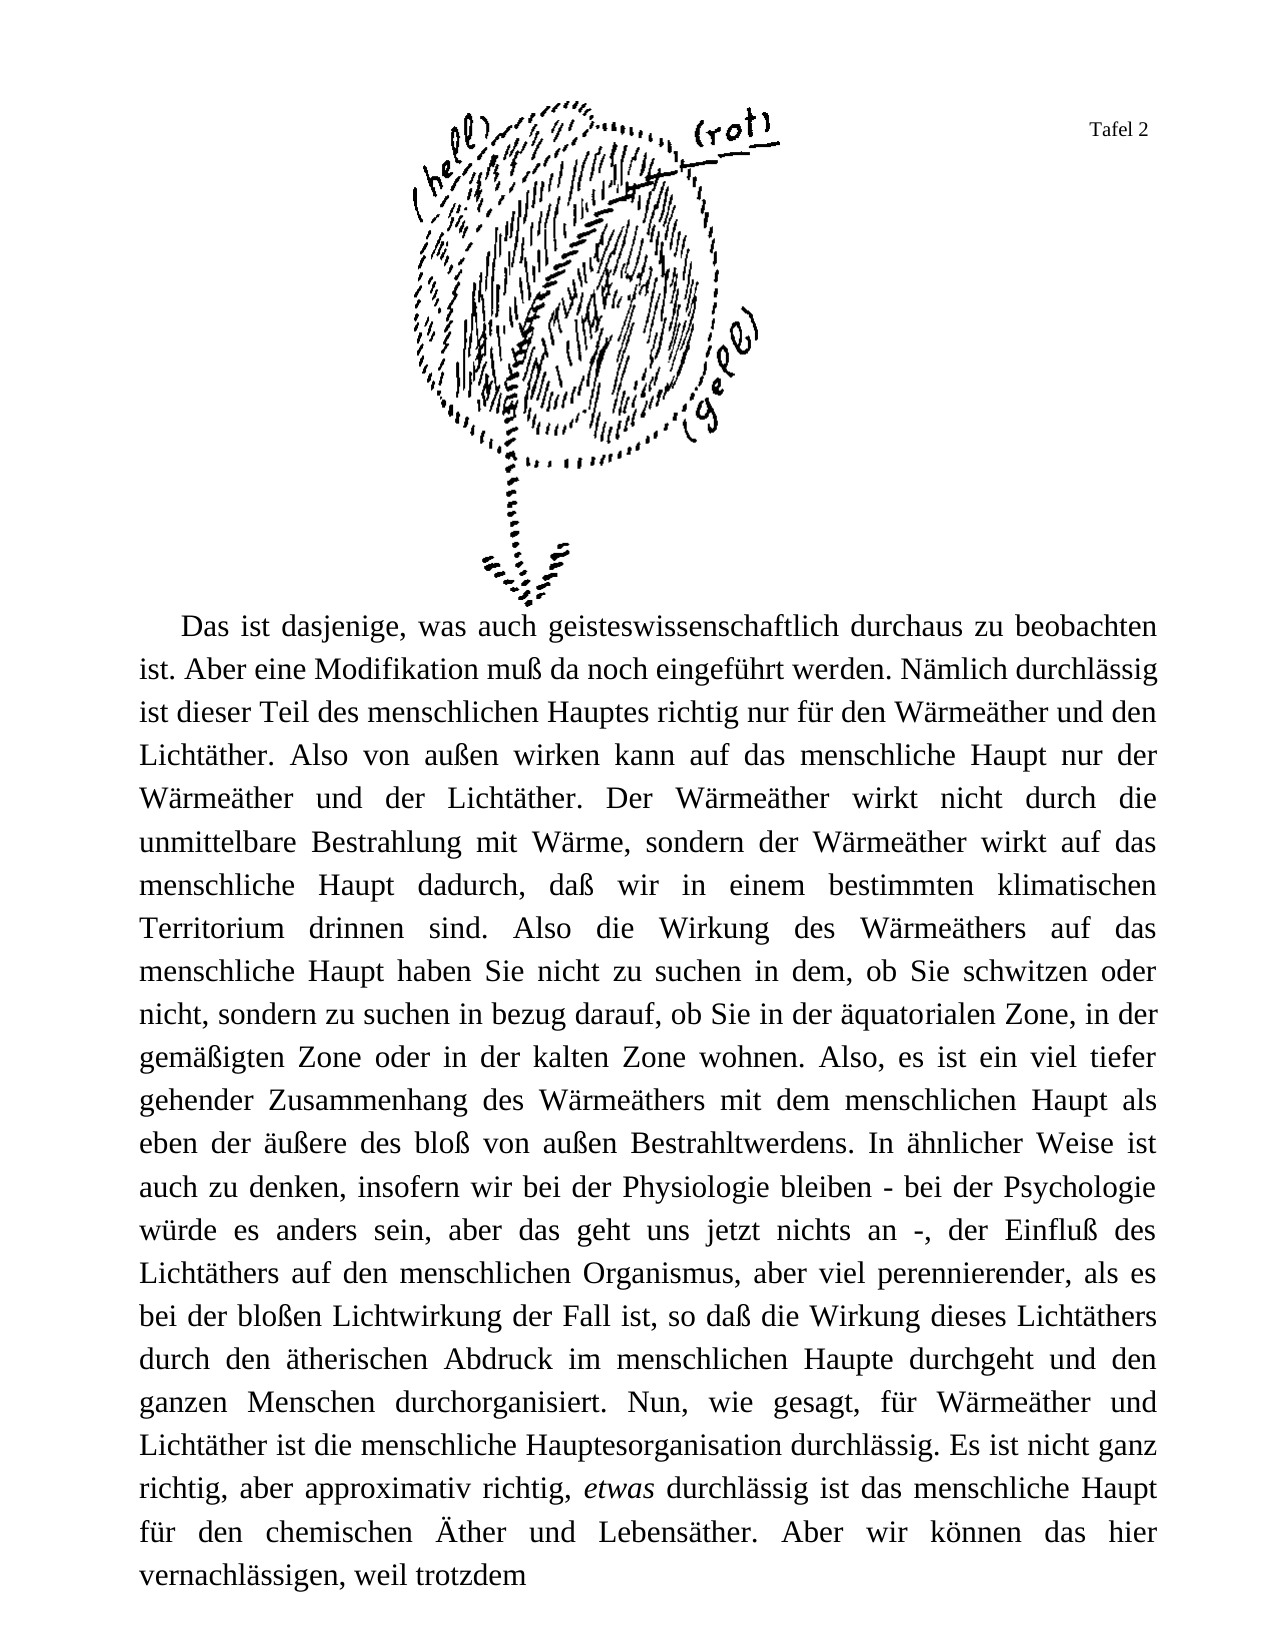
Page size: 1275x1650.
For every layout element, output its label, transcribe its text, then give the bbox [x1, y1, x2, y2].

text Das ist dasjenige, was auch geisteswissenschaftlich durchaus zu beobachten ist. Aber eine Modifikation muß da noch eingeführt werden. Nämlich durchlässig ist dieser Teil des menschlichen Hauptes richtig nur für den Wärmeäther und den Lichtäther. Also von außen wirken kann auf das menschliche Haupt nur der Wärmeäther und der Lichtäther. Der Wärmeäther wirkt nicht durch die unmittelbare Bestrahlung mit Wärme, sondern der Wärmeäther wirkt auf das menschliche Haupt dadurch, daß wir in einem bestimmten klimatischen Territorium drinnen sind. Also die Wirkung des Wärmeäthers auf das menschliche Haupt haben Sie nicht zu suchen in dem, ob Sie schwitzen oder nicht, sondern zu suchen in bezug darauf, ob Sie in der äquatorialen Zone, in der gemäßigten Zone oder in der kalten Zone wohnen. Also, es ist ein viel tiefer gehender Zusammenhang des Wärmeäthers mit dem menschlichen Haupt als eben der äußere des bloß von außen Bestrahltwerdens. In ähnlicher Weise ist auch zu denken, insofern wir bei der Physiologie bleiben - bei der Psychologie würde es anders sein, aber das geht uns jetzt nichts an -, der Einfluß des Lichtäthers auf den menschlichen Organismus, aber viel perennierender, als es bei der bloßen Lichtwirkung der Fall ist, so daß die Wirkung dieses Lichtäthers durch den ätherischen Abdruck im menschlichen Haupte durchgeht und den ganzen Menschen durchorganisiert. Nun, wie gesagt, für Wärmeäther und Lichtäther ist die menschliche Hauptesorganisation durchlässig. Es ist nicht ganz richtig, aber approximativ richtig, etwas durchlässig ist das menschliche Haupt für den chemischen Äther und Lebensäther. Aber wir können das hier vernachlässigen, weil trotzdem [139, 607, 1158, 1592]
picture [413, 101, 780, 607]
